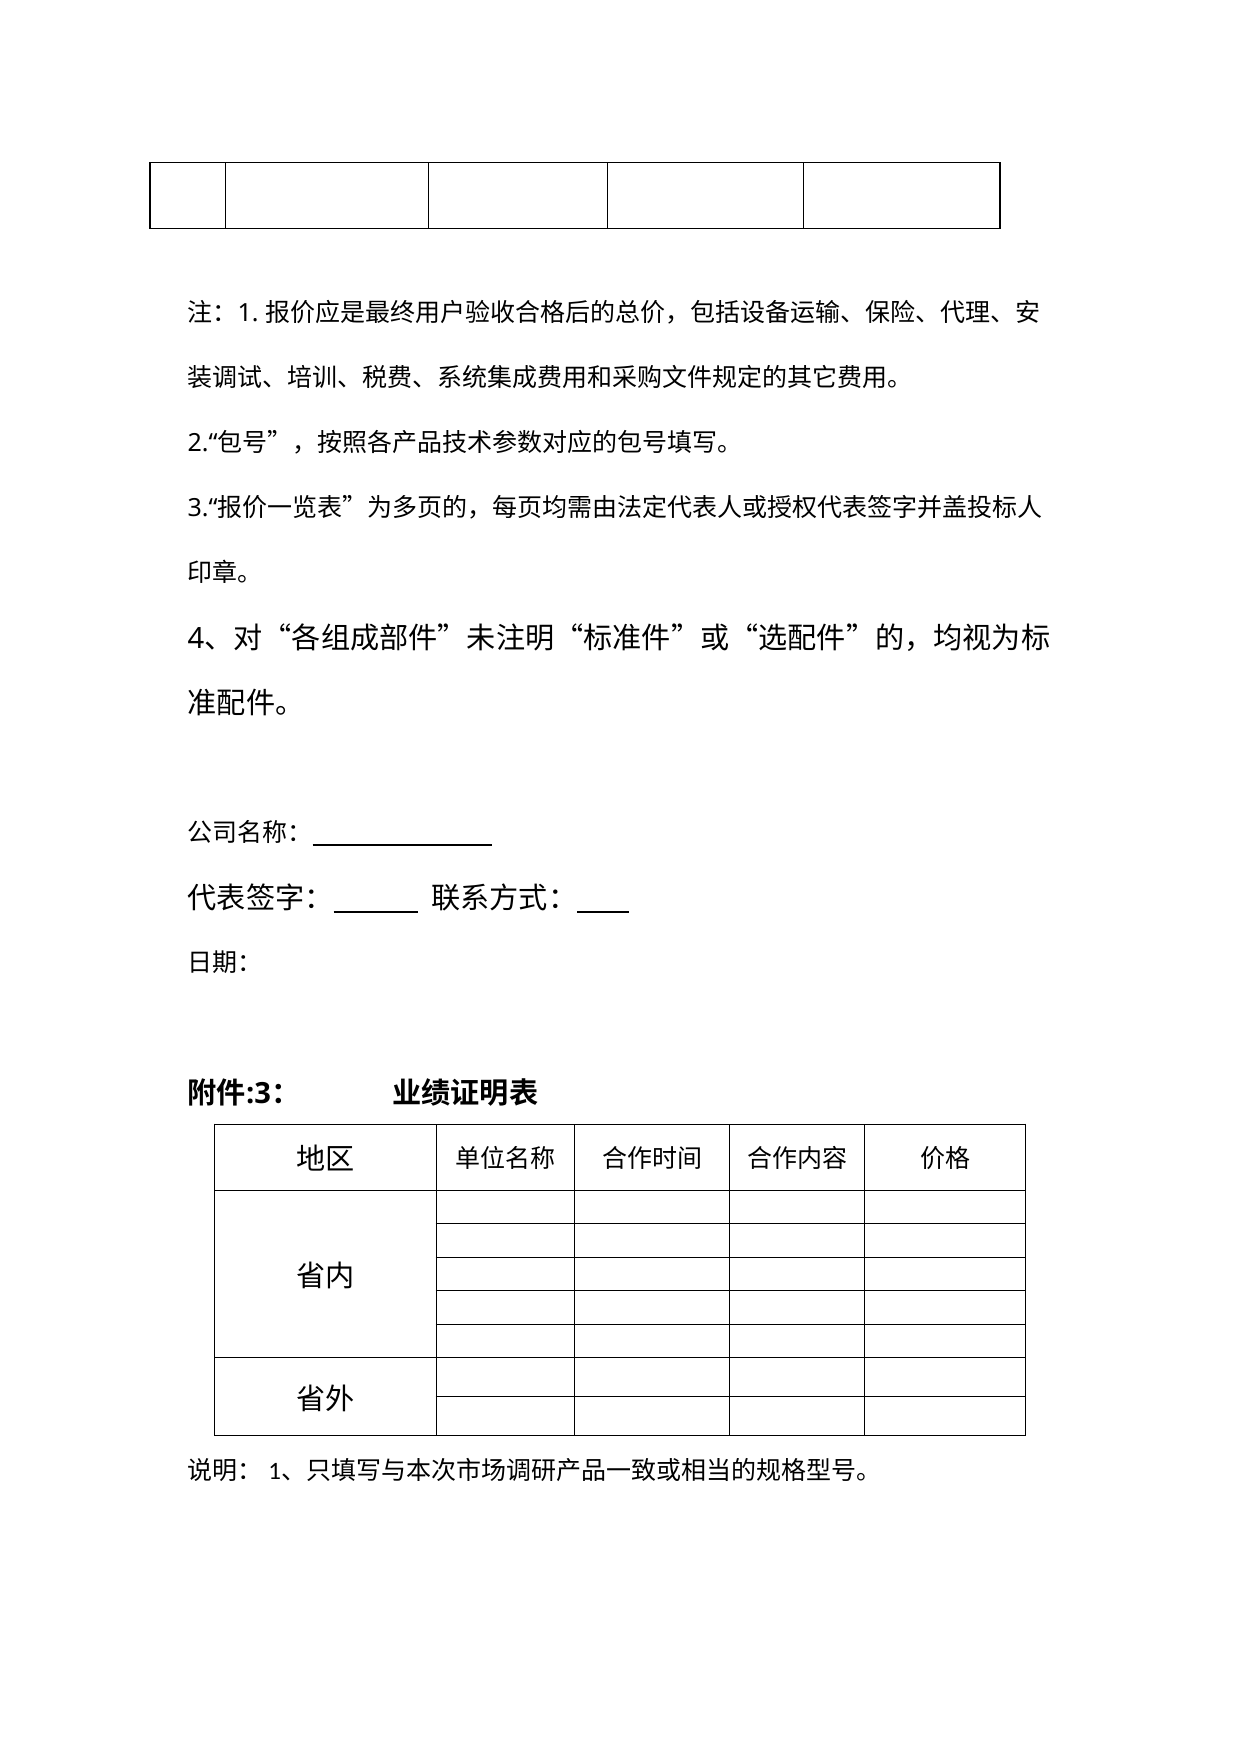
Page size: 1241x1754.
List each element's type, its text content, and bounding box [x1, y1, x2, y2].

text 公司名称： [187, 798, 1053, 863]
table_cell [730, 1325, 864, 1357]
table_cell [575, 1291, 729, 1324]
table_cell [429, 163, 607, 228]
text 说明： 1、只填写与本次市场调研产品一致或相当的规格型号。 [187, 1436, 1053, 1501]
table_cell [608, 163, 803, 228]
table_cell [575, 1258, 729, 1290]
text 4、对“各组成部件”未注明“标准件”或“选配件”的，均视为标准配件。 [187, 603, 1053, 733]
table_cell [437, 1224, 574, 1257]
table_cell [151, 163, 225, 228]
table_cell [730, 1258, 864, 1290]
table_cell [575, 1397, 729, 1435]
table_cell [437, 1191, 574, 1223]
table_cell [804, 163, 999, 228]
text 日期： [187, 928, 1053, 993]
table_cell [865, 1397, 1025, 1435]
table_cell [437, 1258, 574, 1290]
table_cell [437, 1358, 574, 1396]
table_cell [730, 1397, 864, 1435]
table_cell [730, 1191, 864, 1223]
table_cell [575, 1358, 729, 1396]
table_header 单位名称 [437, 1125, 574, 1189]
text 附件:3： 业绩证明表 [187, 1058, 1053, 1123]
table_cell [730, 1224, 864, 1257]
table_header 合作内容 [730, 1125, 864, 1189]
text 3.“报价一览表”为多页的，每页均需由法定代表人或授权代表签字并盖投标人印章。 [187, 473, 1053, 603]
table_cell [437, 1291, 574, 1324]
table_cell [437, 1397, 574, 1435]
table_header 合作时间 [575, 1125, 729, 1189]
table_cell [575, 1191, 729, 1223]
table_cell [865, 1191, 1025, 1223]
table_cell [226, 163, 428, 228]
table_cell [575, 1224, 729, 1257]
table_cell [730, 1358, 864, 1396]
text 注：1. 报价应是最终用户验收合格后的总价，包括设备运输、保险、代理、安装调试、培训、税费、系统集成费用和采购文件规定的其它费用。 [187, 278, 1053, 408]
text 2.“包号”，按照各产品技术参数对应的包号填写。 [187, 408, 1053, 473]
table_cell [865, 1258, 1025, 1290]
table_cell [437, 1325, 574, 1357]
table_cell 省外 [215, 1358, 436, 1435]
table_cell [865, 1358, 1025, 1396]
text 代表签字： 联系方式： [187, 863, 1053, 928]
table_cell 省内 [215, 1191, 436, 1357]
table_cell [865, 1224, 1025, 1257]
table_cell [865, 1291, 1025, 1324]
table_header 地区 [215, 1125, 436, 1189]
table_cell [865, 1325, 1025, 1357]
table_header 价格 [865, 1125, 1025, 1189]
table_cell [575, 1325, 729, 1357]
table_cell [730, 1291, 864, 1324]
